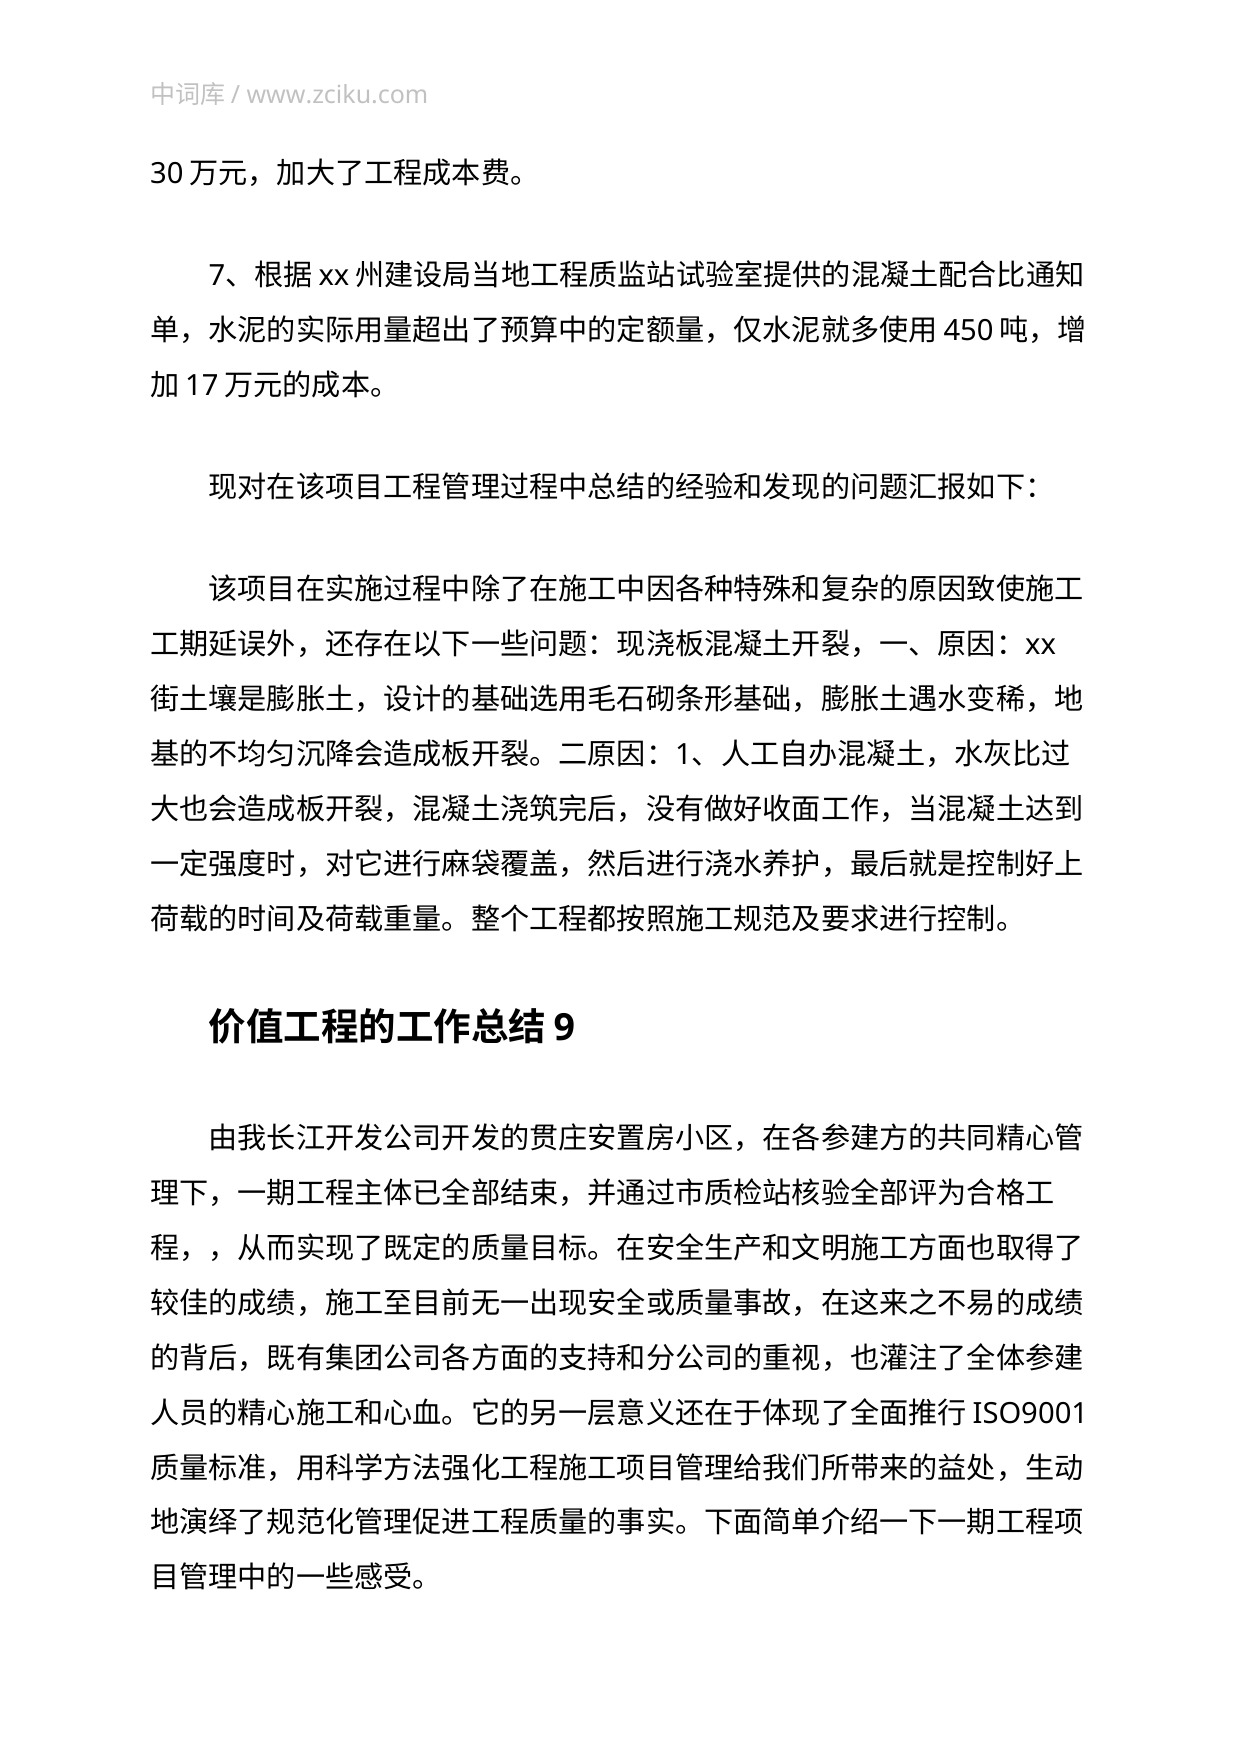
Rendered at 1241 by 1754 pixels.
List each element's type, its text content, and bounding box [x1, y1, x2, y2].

text 现对在该项目工程管理过程中总结的经验和发现的问题汇报如下： [150, 464, 1090, 506]
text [150, 150, 1090, 192]
text 7、根据xx州建设局当地工程质监站试验室提供的混凝土配合比通知单，水泥的实际用量超出了预算中的定额量，仅水泥就多使用450吨，增加17万元的成本。 [150, 252, 1090, 404]
text 由我长江开发公司开发的贯庄安置房小区，在各参建方的共同精心管理下，一期工程主体已全部结束，并通过市质检站核验全部评为合格工程，，从而实现了既定的质量目标。在安全生产和文明施工方面也取得了较佳的成绩，施工至目前无一出现安全或质量事故，在这来之不易的成绩的背后，既有集团公司各方面的支持和分公司的重视，也灌注了全体参建人员的精心施工和心血。它的另一层意义还在于体现了全面推行ISO9001质量标准，用科学方法强化工程施工项目管理给我们所带来的益处，生动地演绎了规范化管理促进工程质量的事实。下面简单介绍一下一期工程项目管理中的一些感受。 [150, 1115, 1090, 1596]
text 该项目在实施过程中除了在施工中因各种特殊和复杂的原因致使施工工期延误外，还存在以下一些问题：现浇板混凝土开裂，一、原因：xx街土壤是膨胀土，设计的基础选用毛石砌条形基础，膨胀土遇水变稀，地基的不均匀沉降会造成板开裂。二原因：1、人工自办混凝土，水灰比过大也会造成板开裂，混凝土浇筑完后，没有做好收面工作，当混凝土达到一定强度时，对它进行麻袋覆盖，然后进行浇水养护，最后就是控制好上荷载的时间及荷载重量。整个工程都按照施工规范及要求进行控制。 [150, 566, 1090, 938]
text 价值工程的工作总结9 [150, 997, 1090, 1052]
